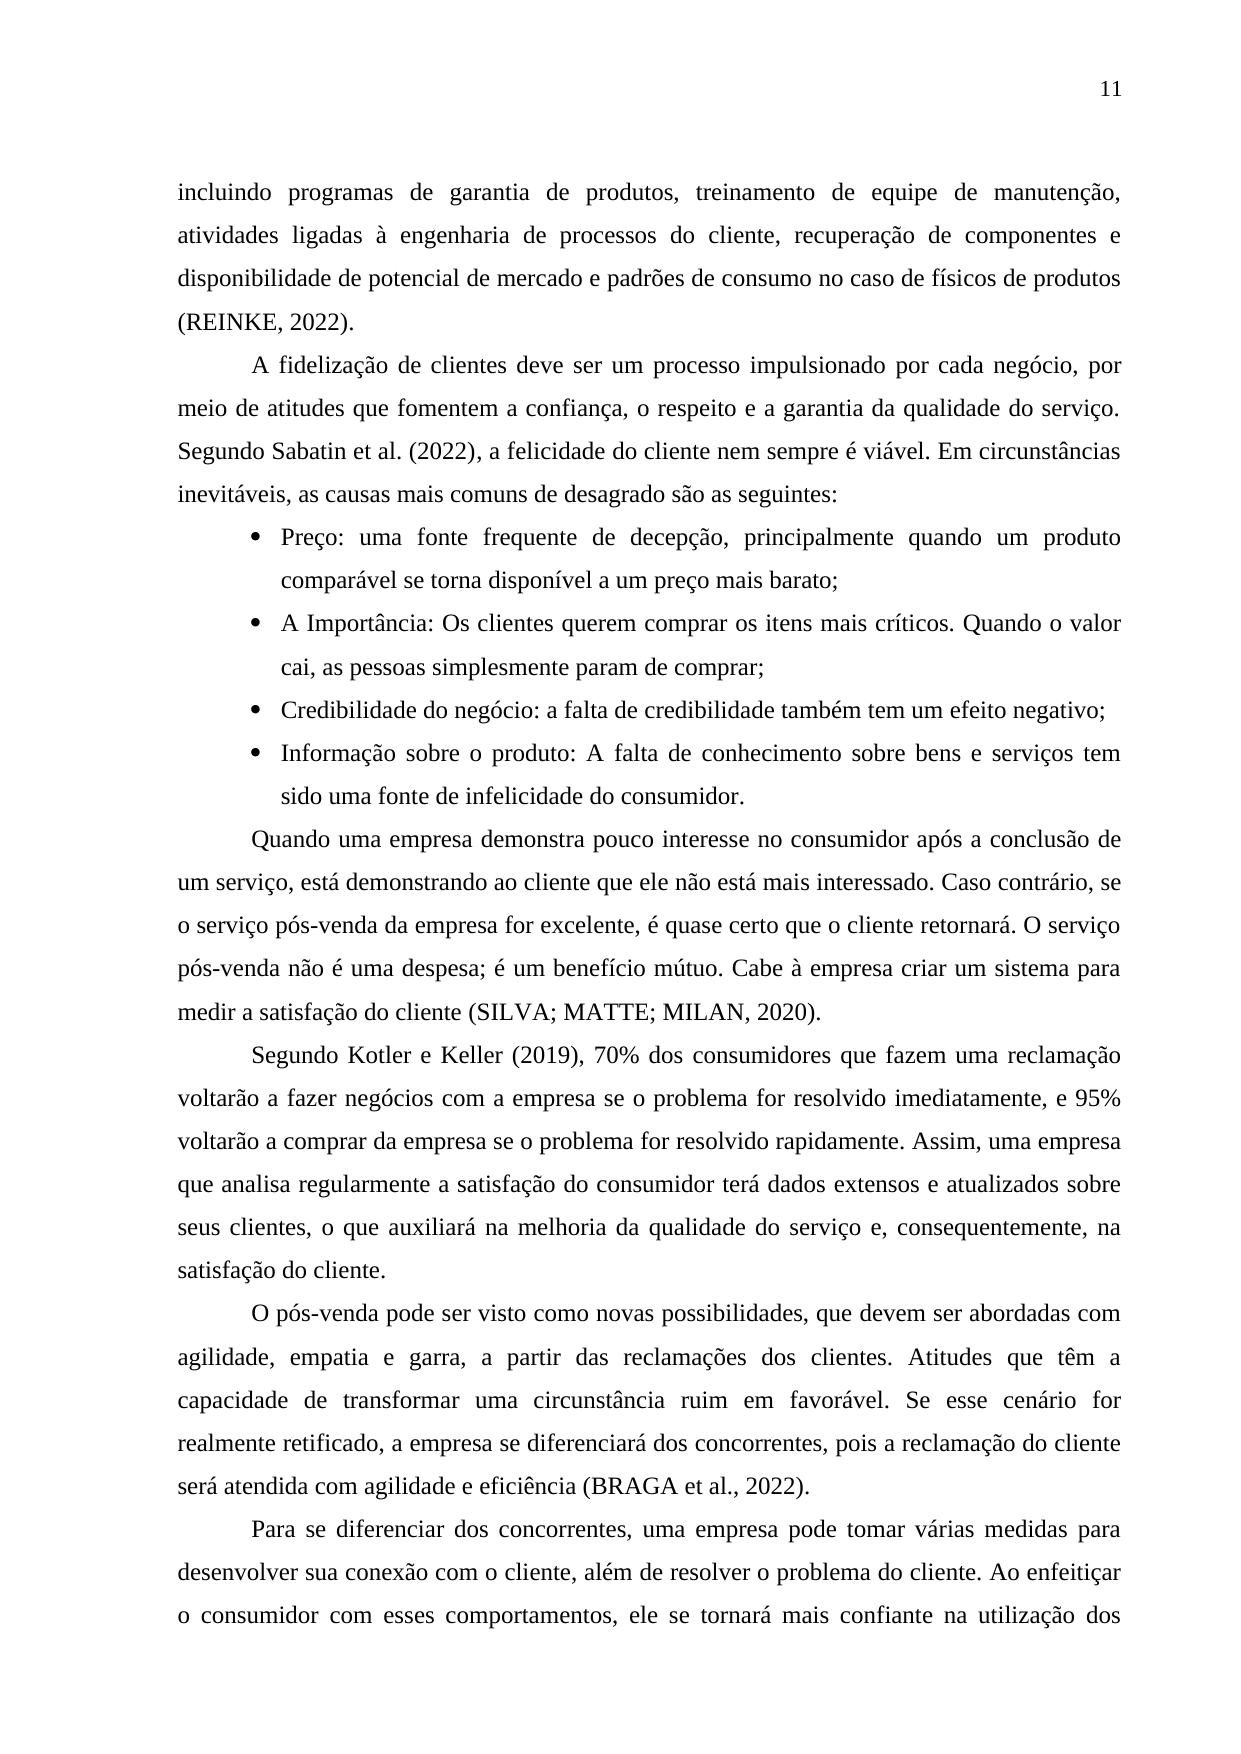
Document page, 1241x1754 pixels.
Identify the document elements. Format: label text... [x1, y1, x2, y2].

text O pós-venda pode ser visto como novas possibilidades, que devem ser abordadas com agilidade, empatia e garra, a partir das reclamações dos clientes. Atitudes que têm a capacidade de transformar uma circunstância ruim em favorável. Se esse cenário for realmente retificado, a empresa se diferenciará dos concorrentes, pois a reclamação do cliente será atendida com agilidade e eficiência (BRAGA et al., 2022). [177, 1298, 1122, 1500]
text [177, 1514, 1122, 1629]
text A fidelização de clientes deve ser um processo impulsionado por cada negócio, por meio de atitudes que fomentem a confiança, o respeito e a garantia da qualidade do serviço. Segundo Sabatin et al. (2022), a felicidade do cliente nem sempre é viável. Em circunstâncias inevitáveis, as causas mais comuns de desagrado são as seguintes: [177, 350, 1122, 508]
list Credibilidade do negócio: a falta de credibilidade também tem um efeito negativo; [251, 695, 1122, 723]
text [177, 177, 1122, 335]
list Preço: uma fonte frequente de decepção, principalmente quando um produto comparável se torna disponível a um preço mais barato; [251, 522, 1122, 594]
text Quando uma empresa demonstra pouco interesse no consumidor após a conclusão de um serviço, está demonstrando ao cliente que ele não está mais interessado. Caso contrário, se o serviço pós-venda da empresa for excelente, é quase certo que o cliente retornará. O serviço pós-venda não é uma despesa; é um benefício mútuo. Cabe à empresa criar um sistema para medir a satisfação do cliente (SILVA; MATTE; MILAN, 2020). [177, 824, 1122, 1025]
list A Importância: Os clientes querem comprar os itens mais críticos. Quando o valor cai, as pessoas simplesmente param de comprar; [251, 608, 1122, 680]
text Segundo Kotler e Keller (2019), 70% dos consumidores que fazem uma reclamação voltarão a fazer negócios com a empresa se o problema for resolvido imediatamente, e 95% voltarão a comprar da empresa se o problema for resolvido rapidamente. Assim, uma empresa que analisa regularmente a satisfação do consumidor terá dados extensos e atualizados sobre seus clientes, o que auxiliará na melhoria da qualidade do serviço e, consequentemente, na satisfação do cliente. [177, 1040, 1122, 1284]
list Informação sobre o produto: A falta de conhecimento sobre bens e serviços tem sido uma fonte de infelicidade do consumidor. [251, 738, 1122, 810]
